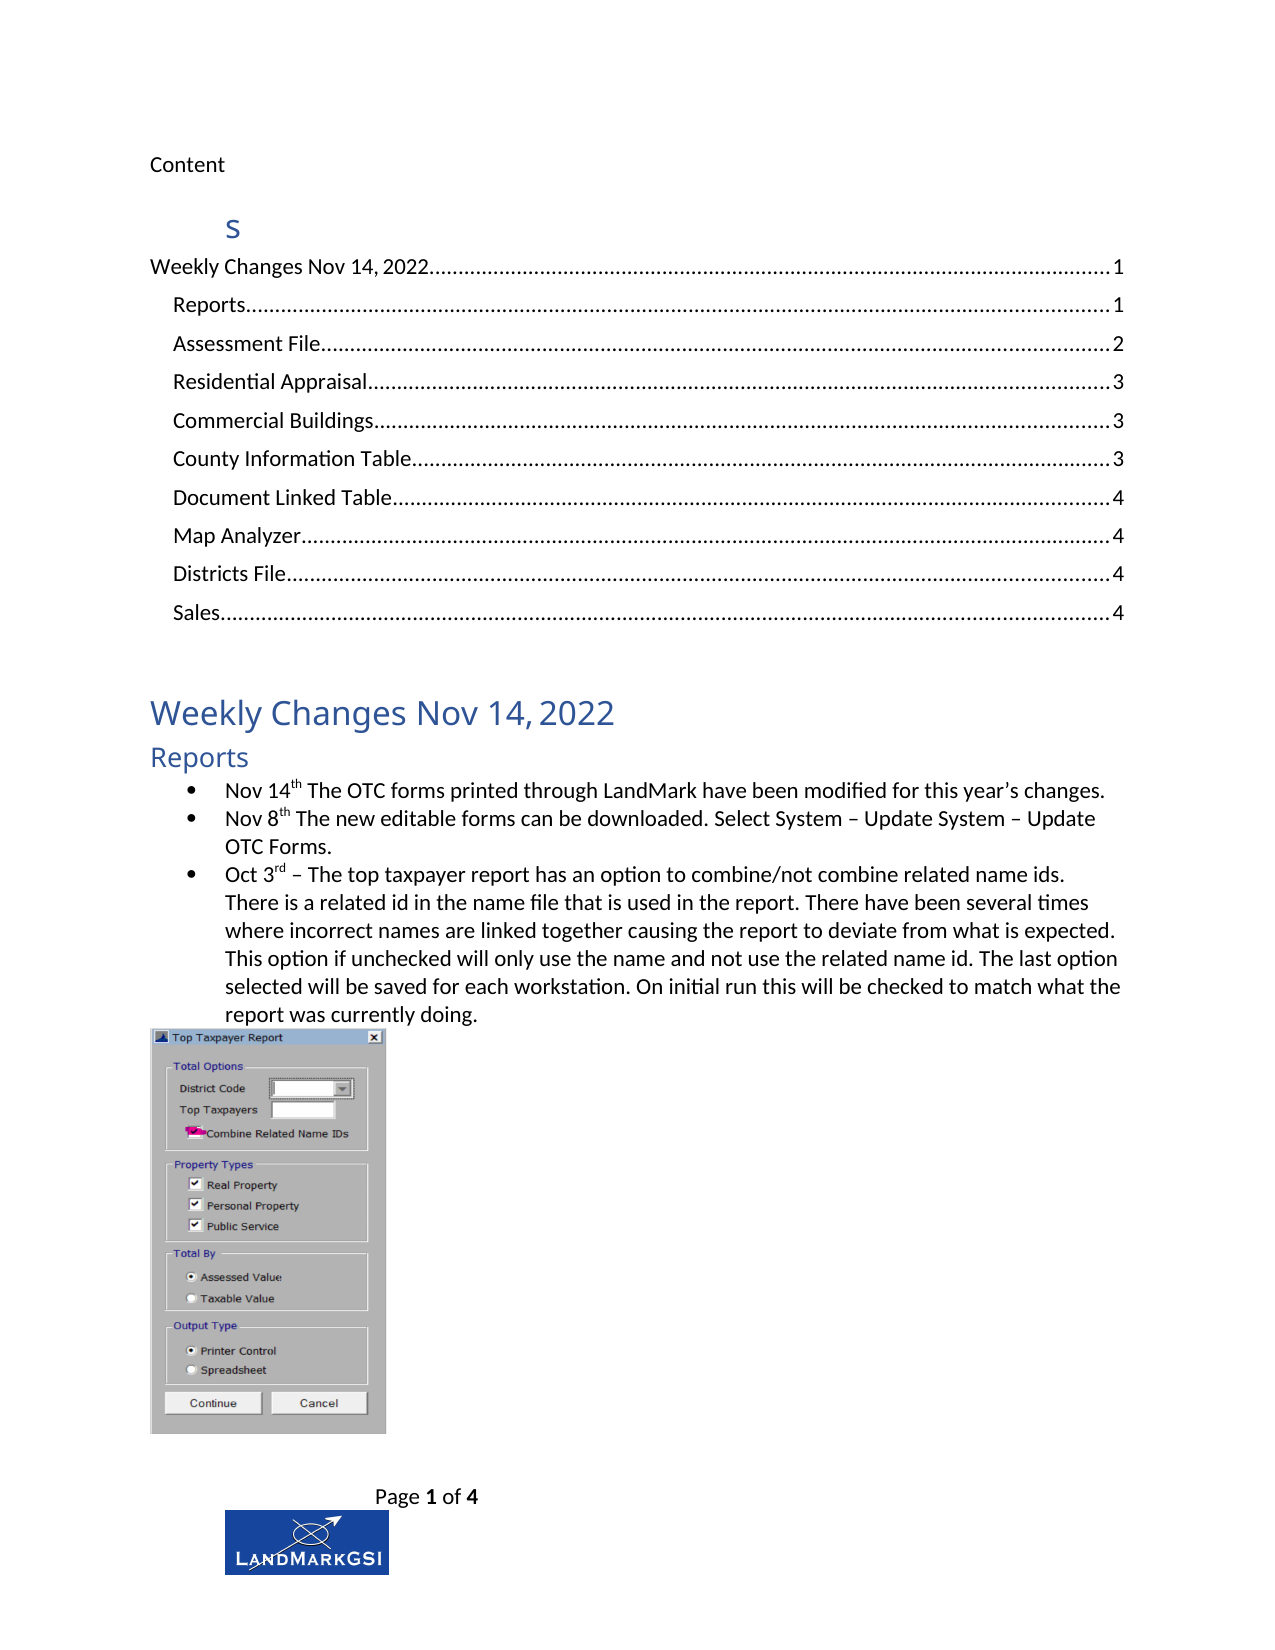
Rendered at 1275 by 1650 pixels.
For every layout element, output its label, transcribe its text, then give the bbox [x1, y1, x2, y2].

list Oct 3rd – The top taxpayer report has an option to combine/not combine related name ids. There is a related id in the name file that is used in the report. There have been several times where incorrect names are linked together causing the report to deviate from what is expected. This option if unchecked will only use the name and not use the related name id. The last option selected will be saved for each workstation. On initial run this will be checked to match what the report was currently doing. [187, 860, 1125, 1028]
list Nov 14th The OTC forms printed through LandMark have been modified for this year’s changes. [187, 776, 1125, 804]
picture [150, 1028, 387, 1434]
picture [225, 1510, 389, 1575]
subtitle Reports [150, 739, 1125, 776]
list Nov 8th The new editable forms can be downloaded. Select System – Update System – Update OTC Forms. [187, 804, 1125, 860]
subtitle Weekly Changes Nov 14, 2022 [150, 689, 1125, 735]
